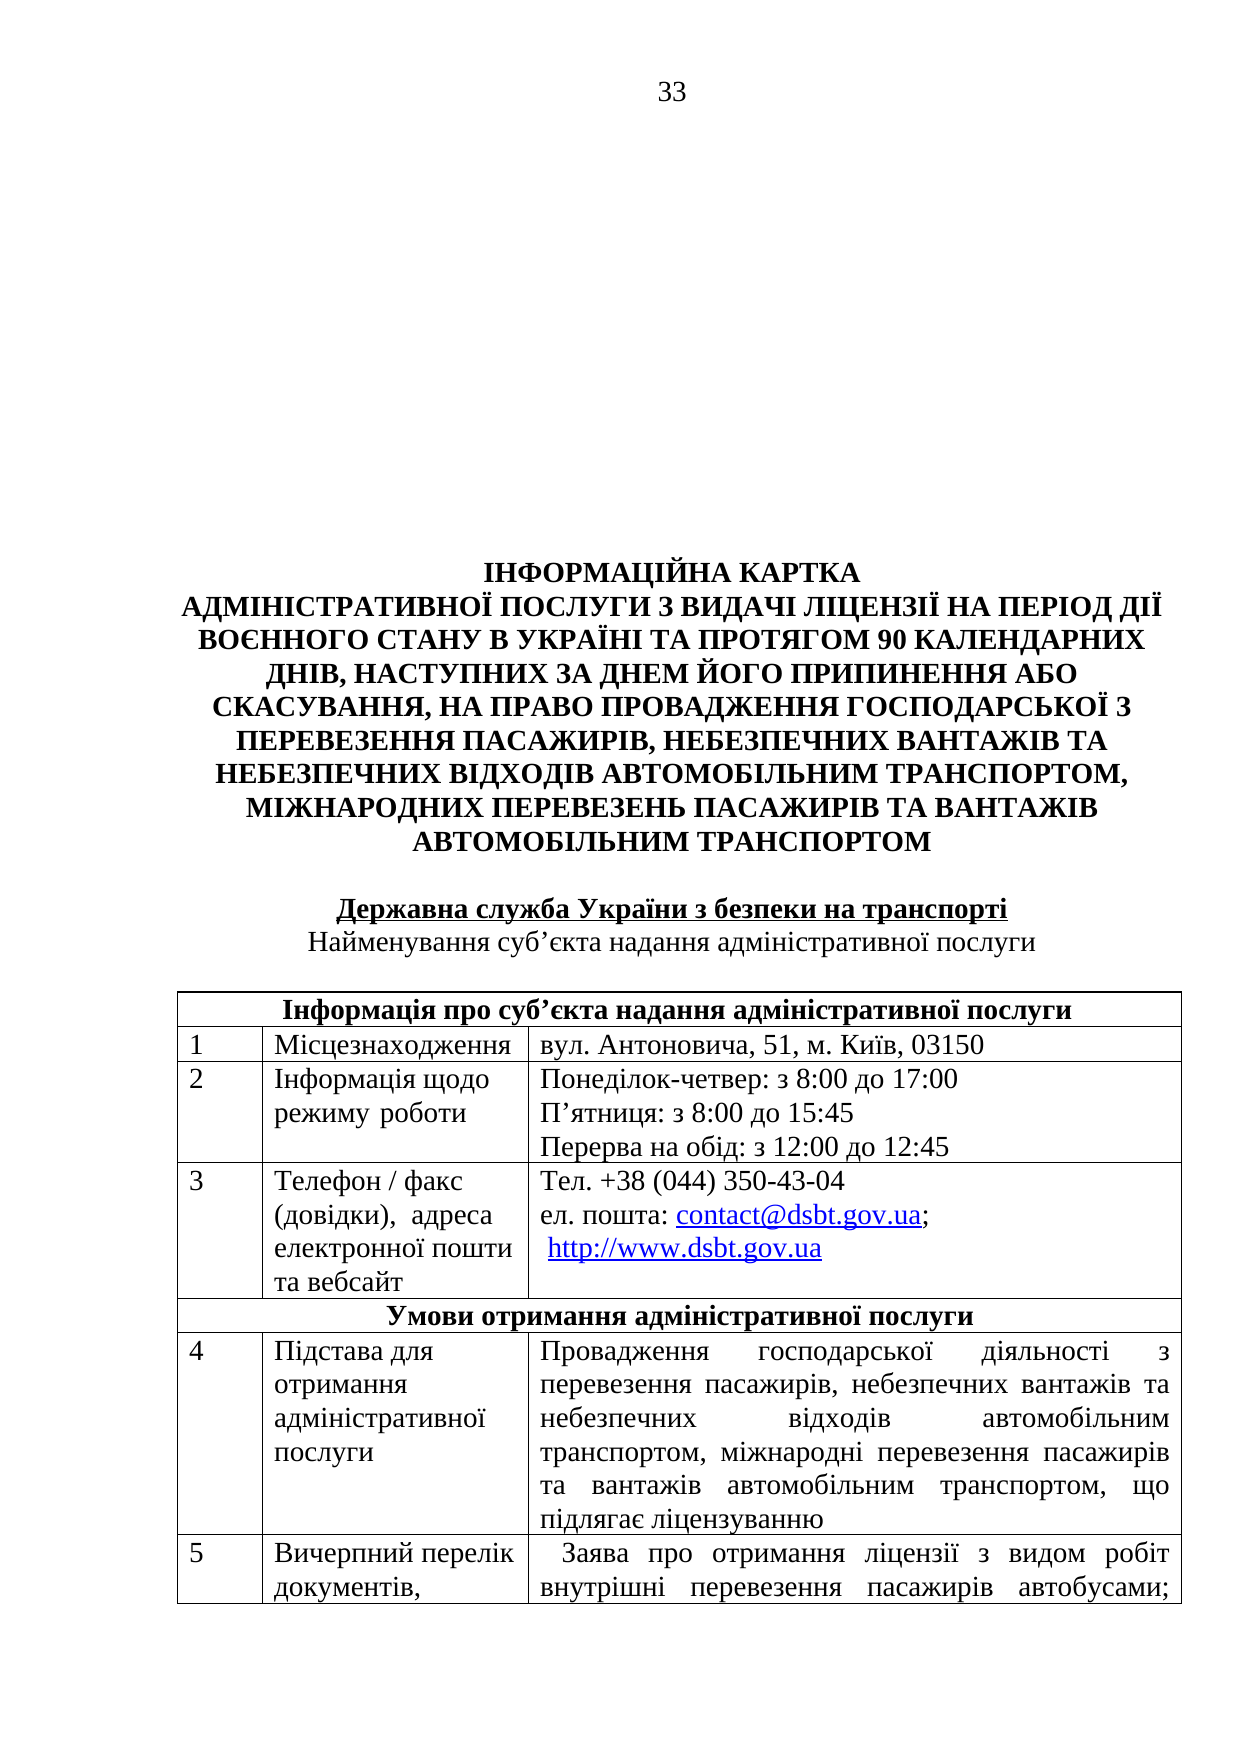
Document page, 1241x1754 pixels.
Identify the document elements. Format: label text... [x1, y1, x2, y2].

table_cell Тел. +38 (044) 350-43-04 ел. пошта: contact@dsbt.gov.ua; http://www.dsbt.gov.ua [529, 1163, 1181, 1297]
table_cell 3 [178, 1163, 262, 1297]
table_cell 5 [178, 1535, 262, 1602]
table_header Інформація про суб’єкта надання адміністративної послуги [178, 993, 1181, 1026]
table_cell Інформація щодо режиму роботи [263, 1062, 528, 1162]
table_cell Провадження господарської діяльності з перевезення пасажирів, небезпечних вантажів та небезпечних відходів автомобільним транспортом, міжнародні перевезення пасажирів та вантажів автомобільним транспортом, що підлягає ліцензуванню [529, 1333, 1181, 1534]
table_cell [529, 1535, 1181, 1602]
table_cell вул. Антоновича, 51, м. Київ, 03150 [529, 1027, 1181, 1061]
text Державна служба України з безпеки на транспорті [177, 891, 1167, 924]
text ІНФОРМАЦІЙНА КАРТКА [177, 555, 1167, 589]
text АДМІНІСТРАТИВНОЇ ПОСЛУГИ З ВИДАЧІ ЛІЦЕНЗІЇ НА ПЕРІОД ДІЇ ВОЄННОГО СТАНУ В УКРАЇНІ ТА ПРОТЯГОМ 90 КАЛЕНДАРНИХ ДНІВ, НАСТУПНИХ ЗА ДНЕМ ЙОГО ПРИПИНЕННЯ АБО СКАСУВАННЯ, НА ПРАВО ПРОВАДЖЕННЯ ГОСПОДАРСЬКОЇ З ПЕРЕВЕЗЕННЯ ПАСАЖИРІВ, НЕБЕЗПЕЧНИХ ВАНТАЖІВ ТА НЕБЕЗПЕЧНИХ ВІДХОДІВ АВТОМОБІЛЬНИМ ТРАНСПОРТОМ, МІЖНАРОДНИХ ПЕРЕВЕЗЕНЬ ПАСАЖИРІВ ТА ВАНТАЖІВ АВТОМОБІЛЬНИМ ТРАНСПОРТОМ [177, 589, 1167, 857]
table_cell Місцезнаходження [263, 1027, 528, 1061]
table_cell Умови отримання адміністративної послуги [178, 1299, 1181, 1332]
table_cell 2 [178, 1062, 262, 1162]
table_cell 4 [178, 1333, 262, 1534]
table_cell Телефон / факс (довідки), адреса електронної пошти та вебсайт [263, 1163, 528, 1297]
table_cell 1 [178, 1027, 262, 1061]
table_cell Понеділок-четвер: з 8:00 до 17:00 П’ятниця: з 8:00 до 15:45 Перерва на обід: з 12:00 до 12:45 [529, 1062, 1181, 1162]
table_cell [263, 1535, 528, 1602]
text Найменування суб’єкта надання адміністративної послуги [177, 924, 1167, 958]
table_cell Підстава для отримання адміністративної послуги [263, 1333, 528, 1534]
